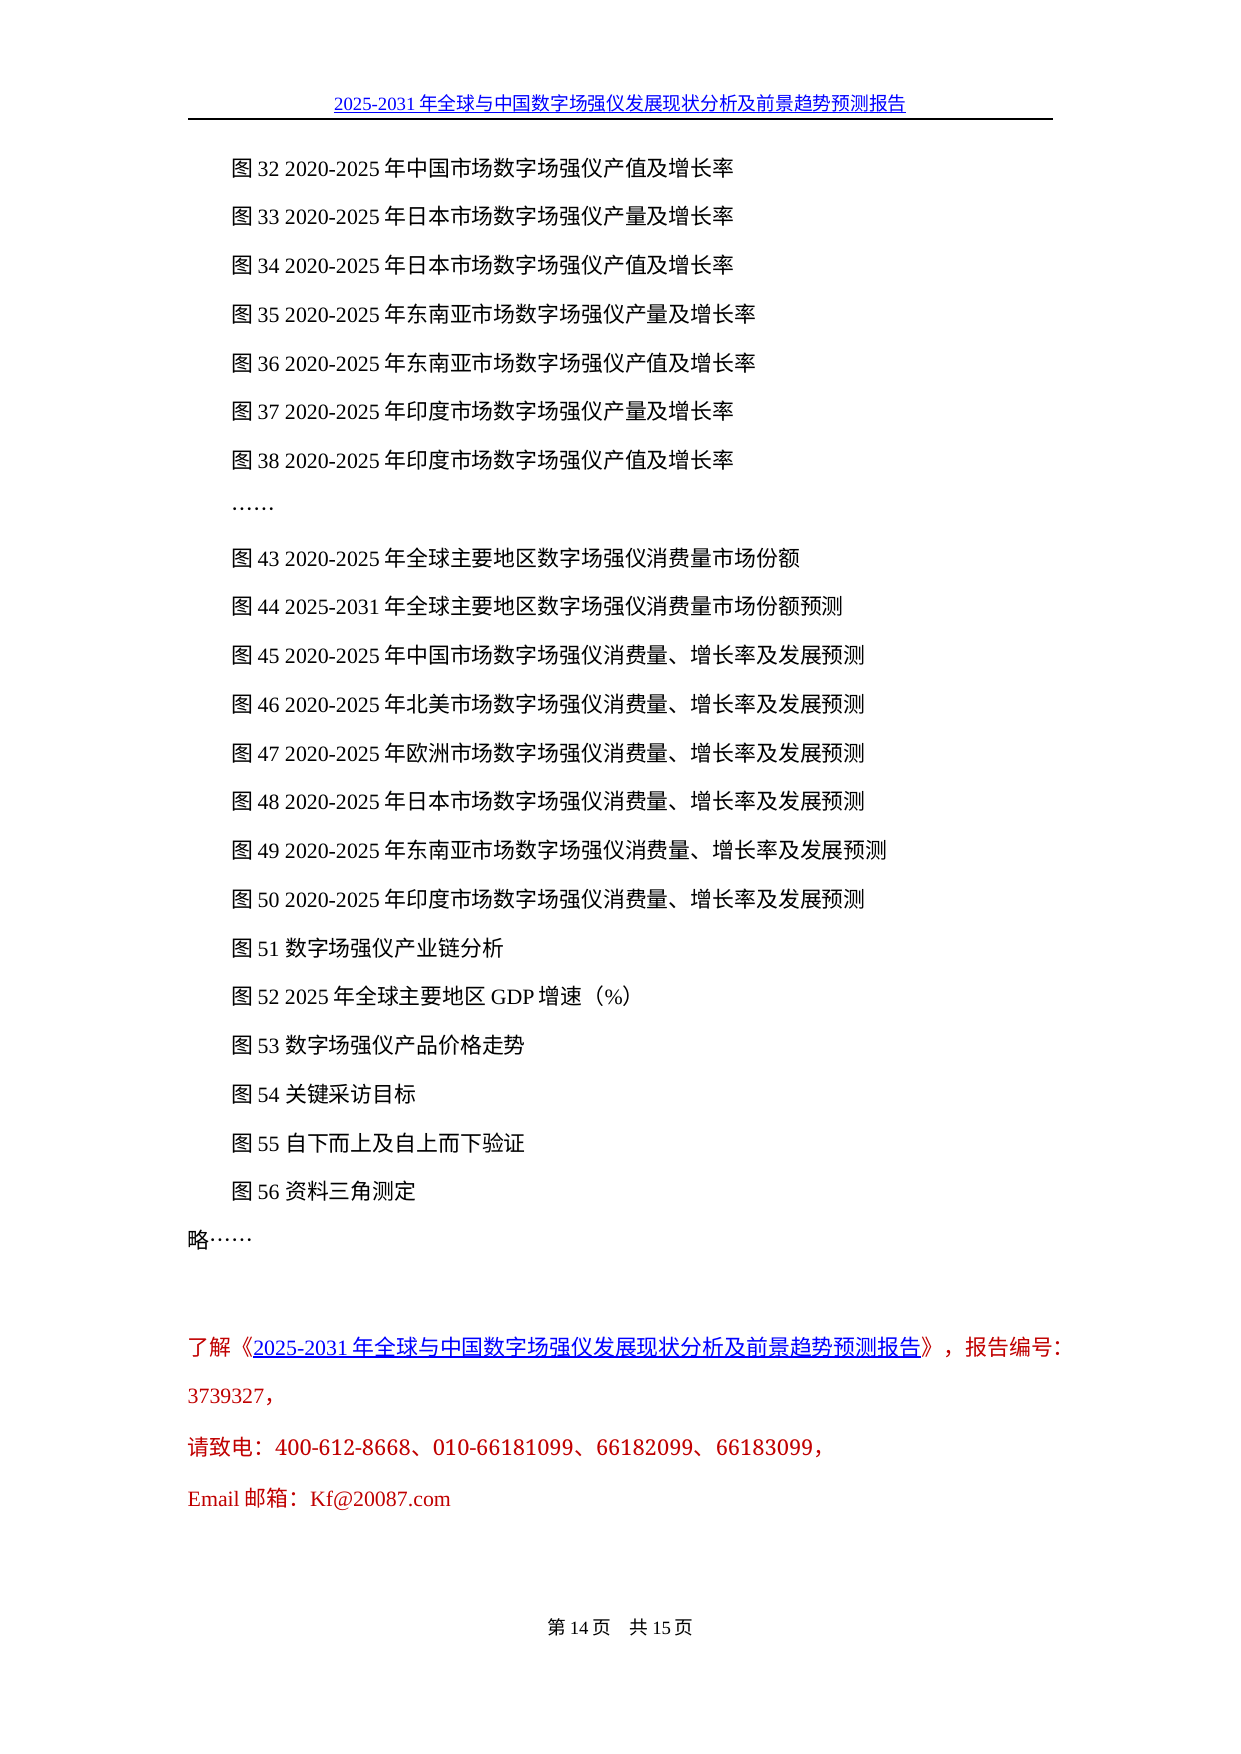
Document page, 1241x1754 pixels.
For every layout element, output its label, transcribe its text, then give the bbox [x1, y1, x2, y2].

text 请致电：400-612-8668、010-66181099、66182099、66183099， [187, 1429, 1053, 1462]
text Email邮箱：Kf@20087.com [187, 1481, 1053, 1513]
text 了解《2025-2031年全球与中国数字场强仪发展现状分析及前景趋势预测报告》，报告编号：3739327， [187, 1329, 1053, 1410]
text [187, 150, 1053, 1255]
